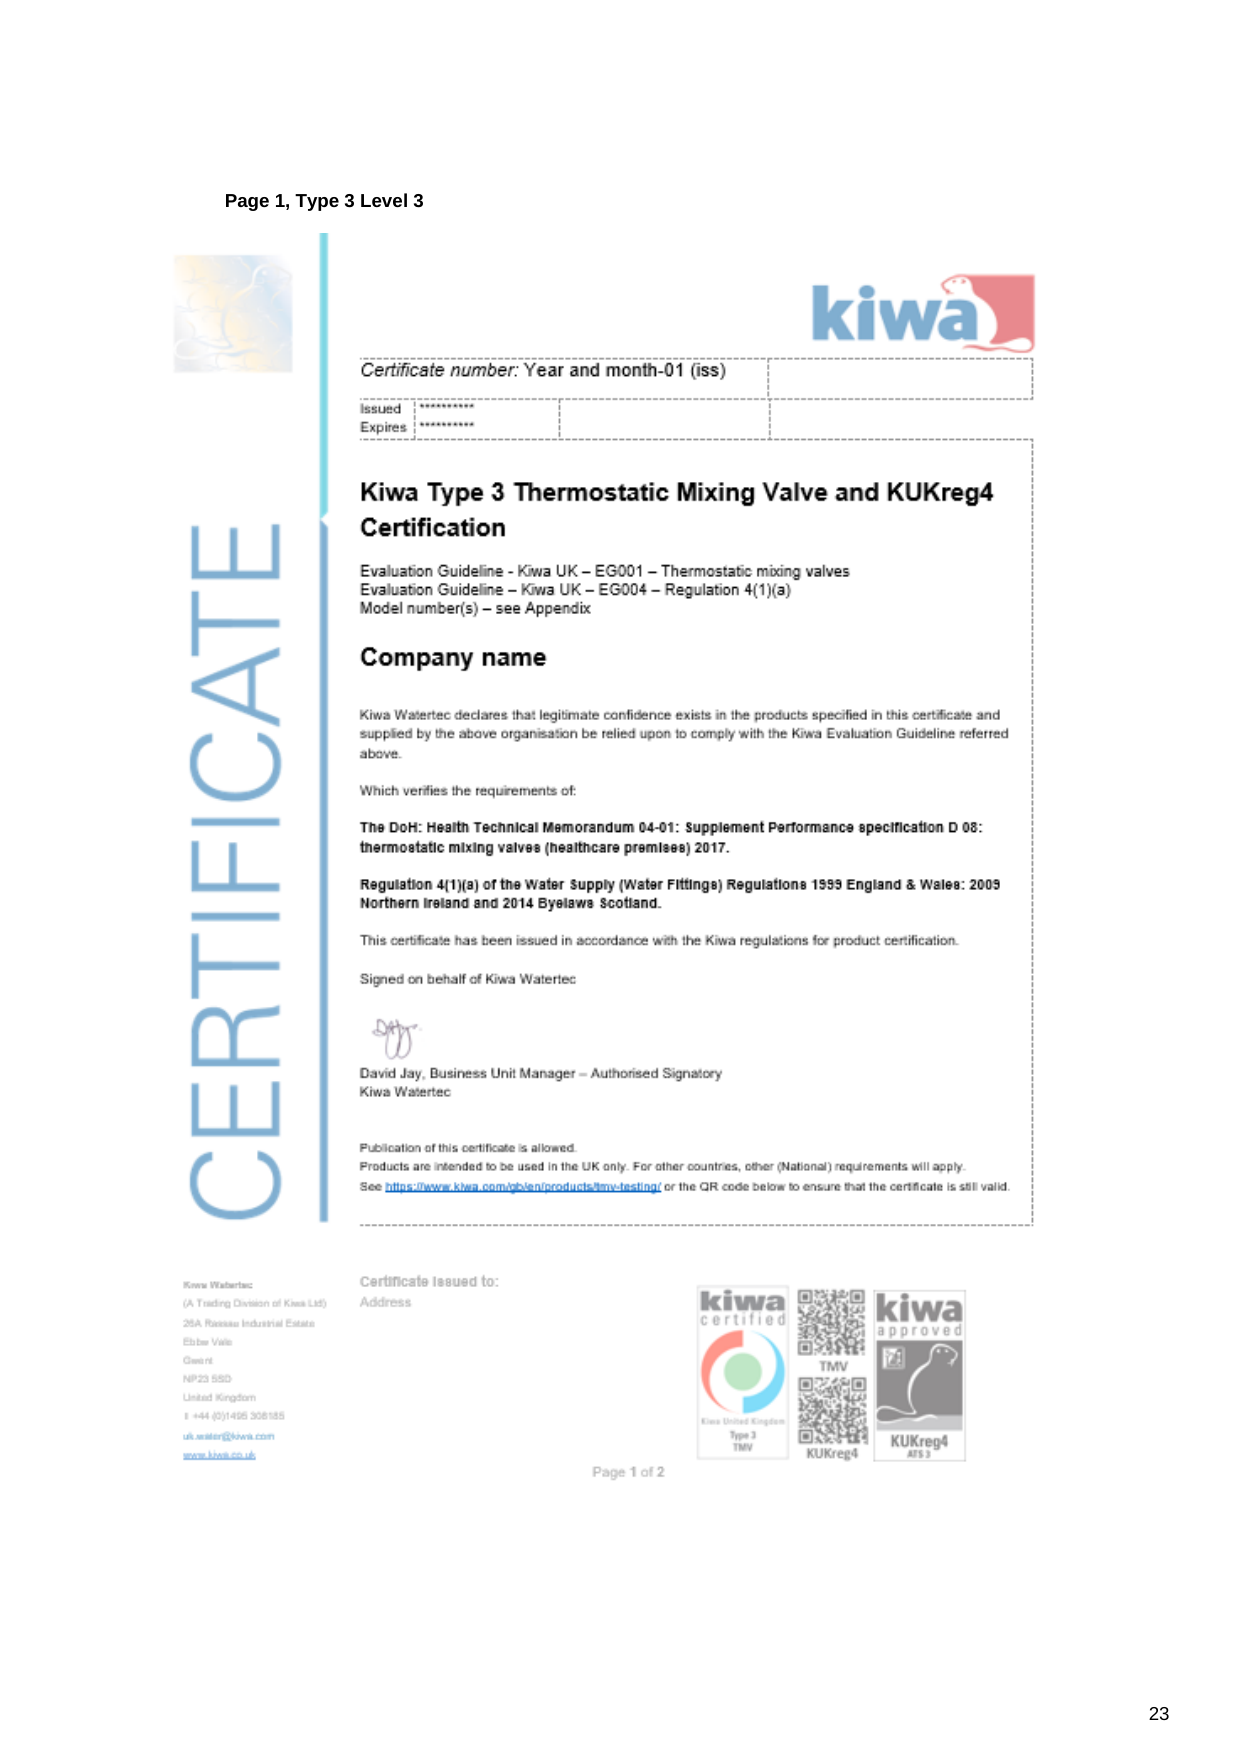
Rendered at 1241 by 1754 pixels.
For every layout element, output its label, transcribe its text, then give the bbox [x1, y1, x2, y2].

picture [150, 233, 1074, 1504]
text Page 1, Type 3 Level 3 [224, 190, 1169, 211]
